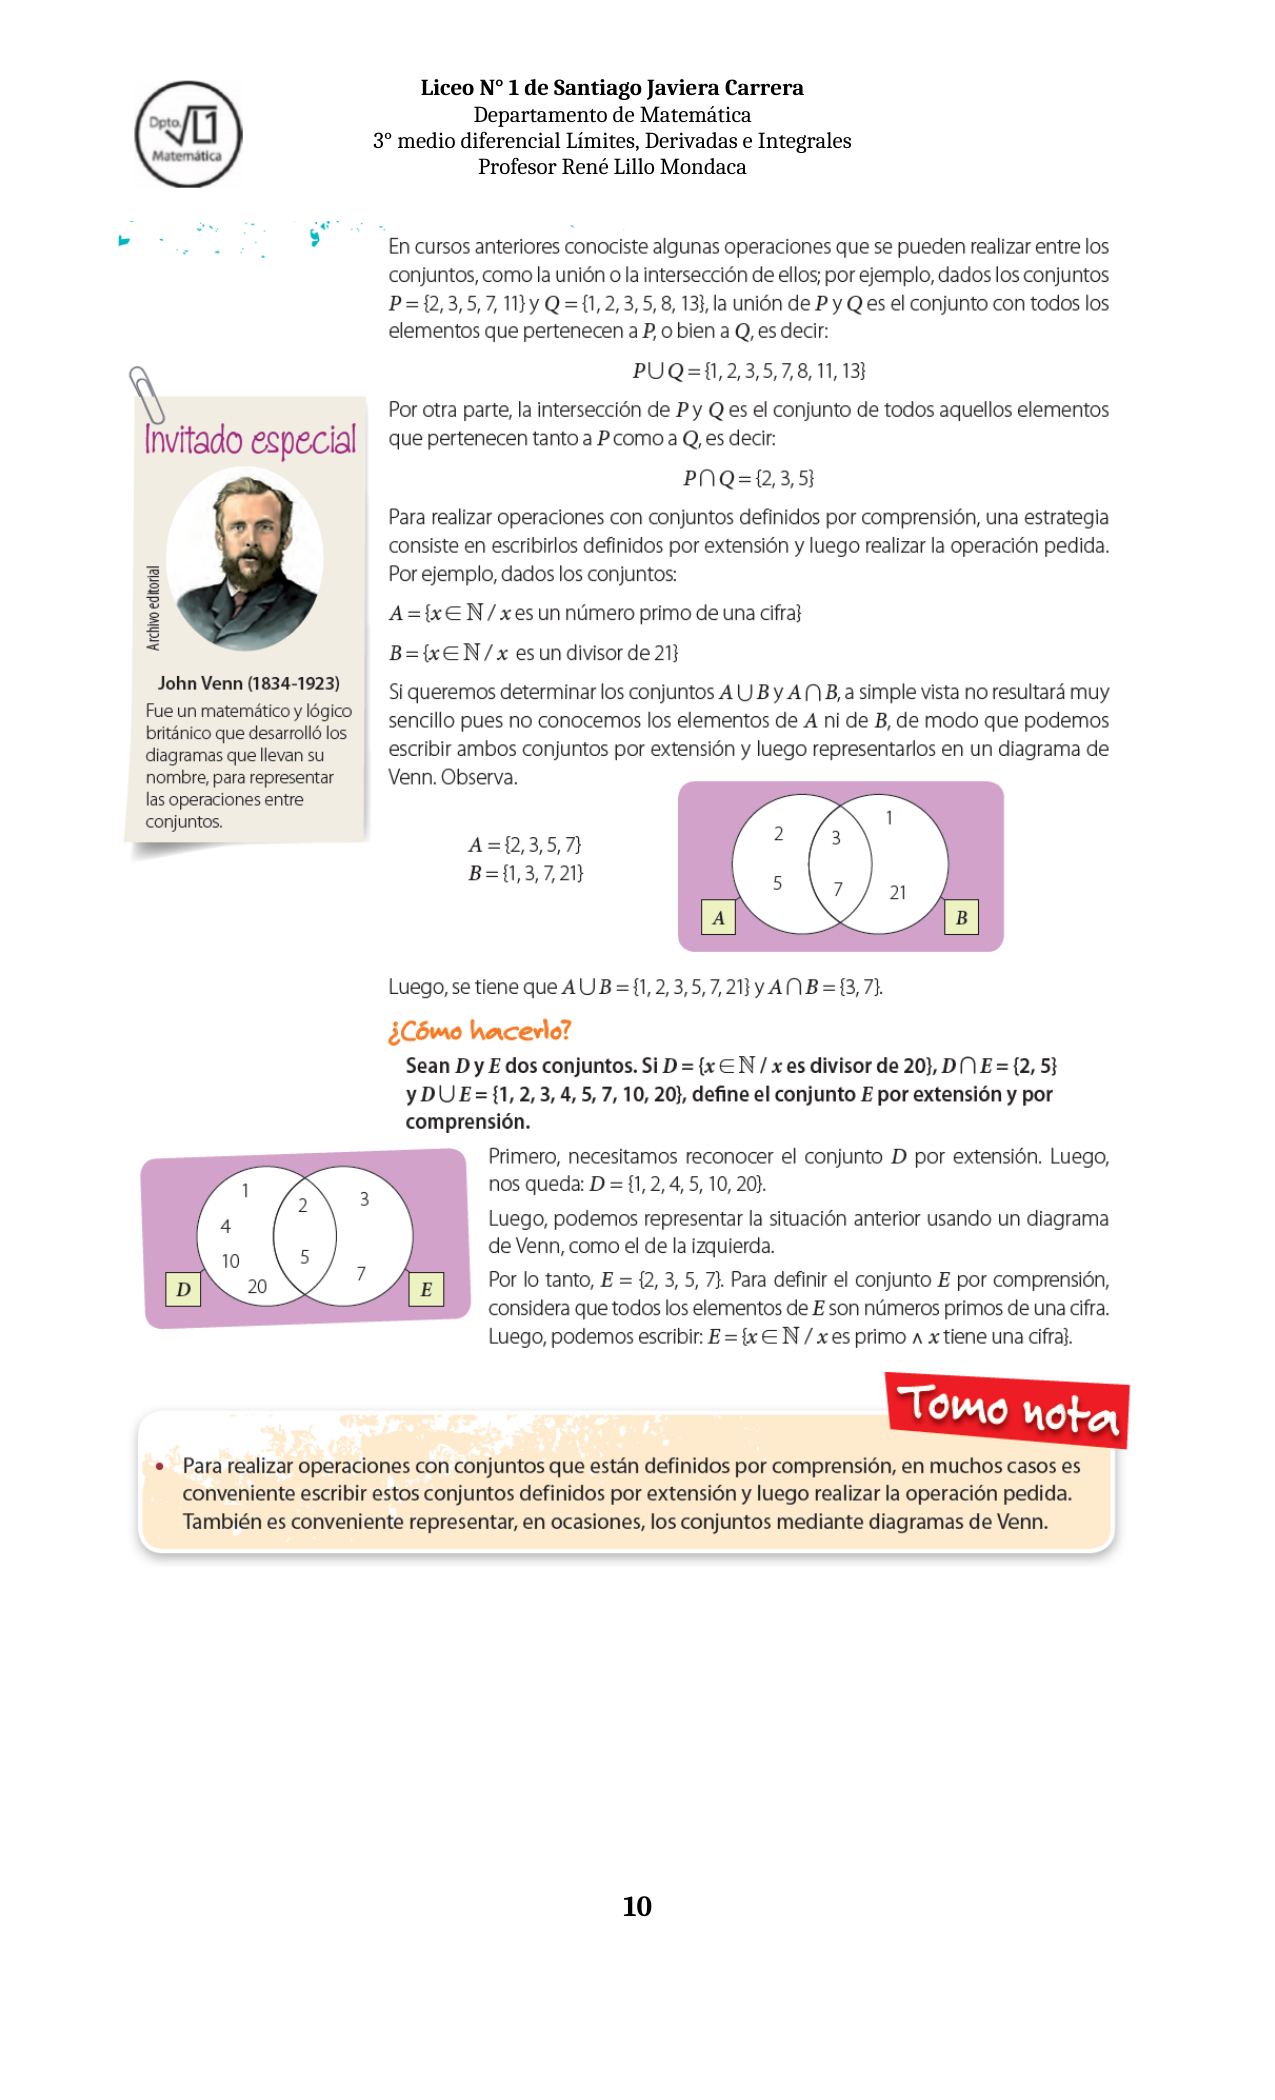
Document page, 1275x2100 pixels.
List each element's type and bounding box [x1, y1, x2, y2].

picture [129, 75, 248, 193]
